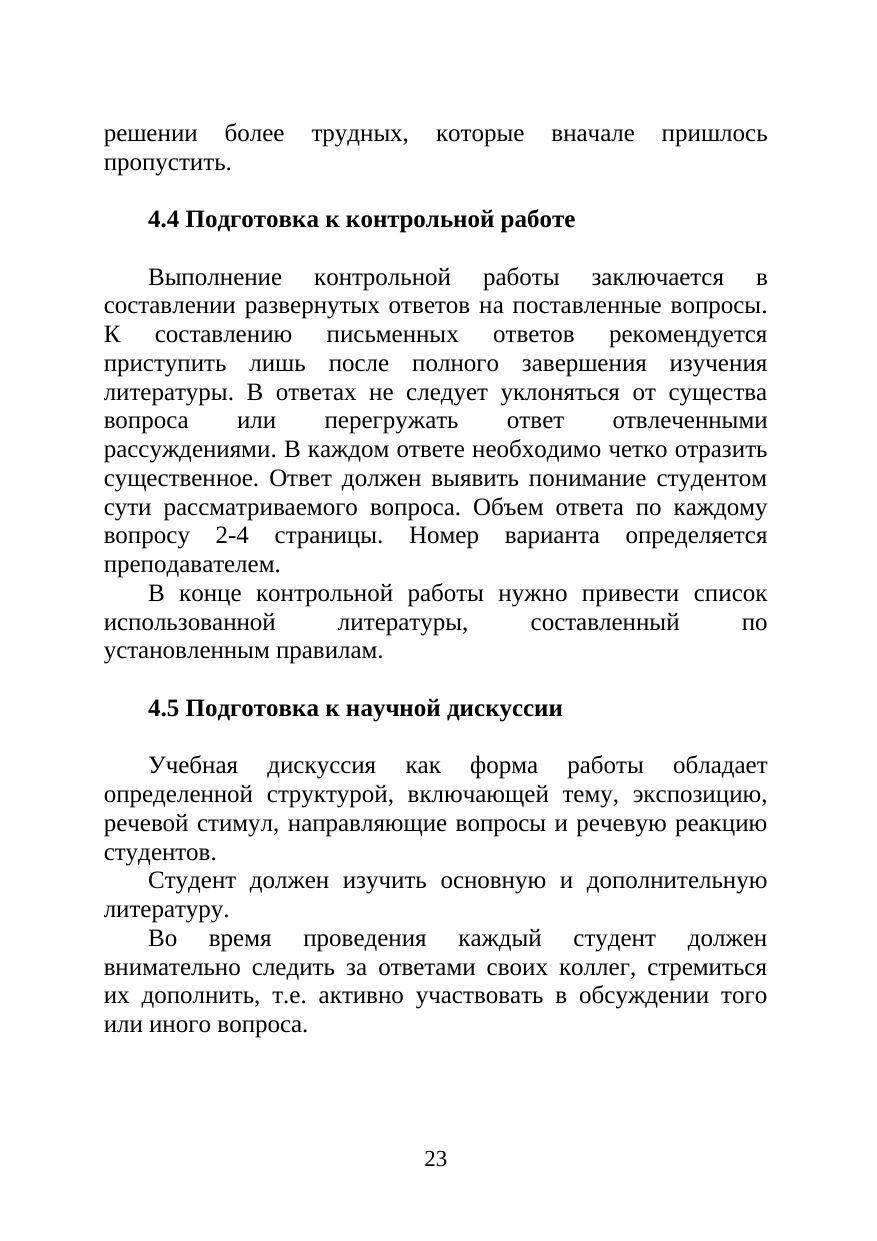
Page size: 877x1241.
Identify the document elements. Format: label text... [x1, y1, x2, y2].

text Учебная дискуссия как форма работы обладает определенной структурой, включающей тему, экспозицию, речевой стимул, направляющие вопросы и речевую реакцию студентов. [103, 751, 768, 866]
subtitle 4.5 Подготовка к научной дискуссии [103, 693, 768, 722]
subtitle 4.4 Подготовка к контрольной работе [103, 204, 768, 233]
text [103, 118, 768, 176]
text Во время проведения каждый студент должен внимательно следить за ответами своих коллег, стремиться их дополнить, т.е. активно участвовать в обсуждении того или иного вопроса. [103, 923, 768, 1038]
text В конце контрольной работы нужно привести список использованной литературы, составленный по установленным правилам. [103, 578, 768, 664]
text Студент должен изучить основную и дополнительную литературу. [103, 866, 768, 923]
text Выполнение контрольной работы заключается в составлении развернутых ответов на поставленные вопросы. К составлению письменных ответов рекомендуется приступить лишь после полного завершения изучения литературы. В ответах не следует уклоняться от существа вопроса или перегружать ответ отвлеченными рассуждениями. В каждом ответе необходимо четко отразить существенное. Ответ должен выявить понимание студентом сути рассматриваемого вопроса. Объем ответа по каждому вопросу 2-4 страницы. Номер варианта определяется преподавателем. [103, 262, 768, 578]
